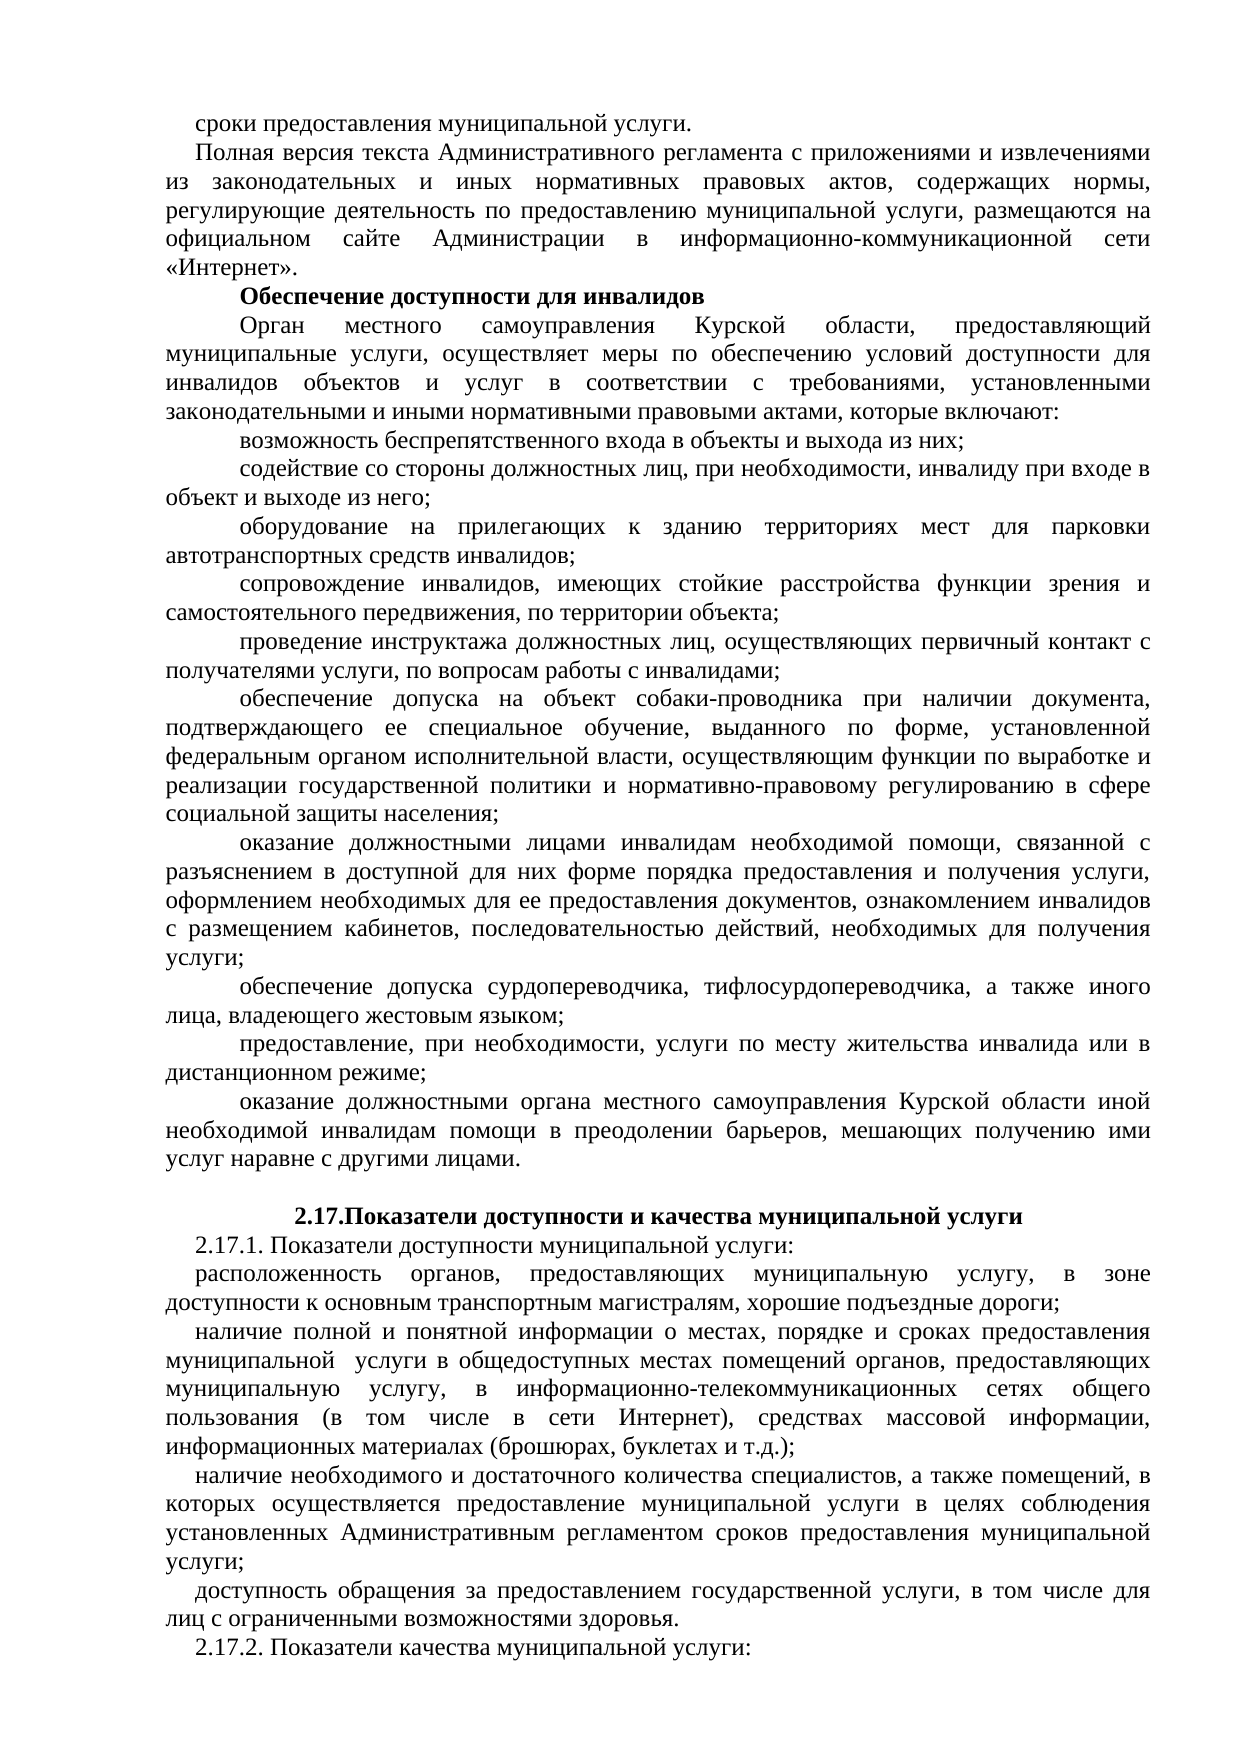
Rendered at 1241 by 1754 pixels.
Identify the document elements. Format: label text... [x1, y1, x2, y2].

text расположенность органов, предоставляющих муниципальную услугу, в зоне доступности к основным транспортным магистралям, хорошие подъездные дороги; [165, 1258, 1152, 1316]
text доступность обращения за предоставлением государственной услуги, в том числе для лиц с ограниченными возможностями здоровья. [165, 1575, 1152, 1632]
text наличие полной и понятной информации о местах, порядке и сроках предоставления муниципальной услуги в общедоступных местах помещений органов, предоставляющих муниципальную услугу, в информационно-телекоммуникационных сетях общего пользования (в том числе в сети Интернет), средствах массовой информации, информационных материалах (брошюрах, буклетах и т.д.); [165, 1316, 1152, 1460]
text 2.17.1. Показатели доступности муниципальной услуги: [165, 1230, 1152, 1258]
text Полная версия текста Административного регламента с приложениями и извлечениями из законодательных и иных нормативных правовых актов, содержащих нормы, регулирующие деятельность по предоставлению муниципальной услуги, размещаются на официальном сайте Администрации в информационно-коммуникационной сети «Интернет». [165, 137, 1152, 281]
text сроки предоставления муниципальной услуги. [165, 108, 1152, 137]
text оборудование на прилегающих к зданию территориях мест для парковки автотранспортных средств инвалидов; [165, 511, 1152, 568]
text содействие со стороны должностных лиц, при необходимости, инвалиду при входе в объект и выходе из него; [165, 453, 1152, 511]
text возможность беспрепятственного входа в объекты и выхода из них; [165, 425, 1152, 453]
text Орган местного самоуправления Курской области, предоставляющий муниципальные услуги, осуществляет меры по обеспечению условий доступности для инвалидов объектов и услуг в соответствии с требованиями, установленными законодательными и иными нормативными правовыми актами, которые включают: [165, 310, 1152, 425]
text обеспечение допуска на объект собаки-проводника при наличии документа, подтверждающего ее специальное обучение, выданного по форме, установленной федеральным органом исполнительной власти, осуществляющим функции по выработке и реализации государственной политики и нормативно-правовому регулированию в сфере социальной защиты населения; [165, 683, 1152, 827]
text предоставление, при необходимости, услуги по месту жительства инвалида или в дистанционном режиме; [165, 1028, 1152, 1086]
text оказание должностными органа местного самоуправления Курской области иной необходимой инвалидам помощи в преодолении барьеров, мешающих получению ими услуг наравне с другими лицами. [165, 1086, 1152, 1172]
text оказание должностными лицами инвалидам необходимой помощи, связанной с разъяснением в доступной для них форме порядка предоставления и получения услуги, оформлением необходимых для ее предоставления документов, ознакомлением инвалидов с размещением кабинетов, последовательностью действий, необходимых для получения услуги; [165, 827, 1152, 971]
text Обеспечение доступности для инвалидов [165, 281, 1152, 310]
text наличие необходимого и достаточного количества специалистов, а также помещений, в которых осуществляется предоставление муниципальной услуги в целях соблюдения установленных Административным регламентом сроков предоставления муниципальной услуги; [165, 1460, 1152, 1575]
text 2.17.Показатели доступности и качества муниципальной услуги [165, 1201, 1152, 1230]
text проведение инструктажа должностных лиц, осуществляющих первичный контакт с получателями услуги, по вопросам работы с инвалидами; [165, 626, 1152, 683]
text сопровождение инвалидов, имеющих стойкие расстройства функции зрения и самостоятельного передвижения, по территории объекта; [165, 568, 1152, 626]
text 2.17.2. Показатели качества муниципальной услуги: [165, 1632, 1152, 1661]
text обеспечение допуска сурдопереводчика, тифлосурдопереводчика, а также иного лица, владеющего жестовым языком; [165, 971, 1152, 1028]
